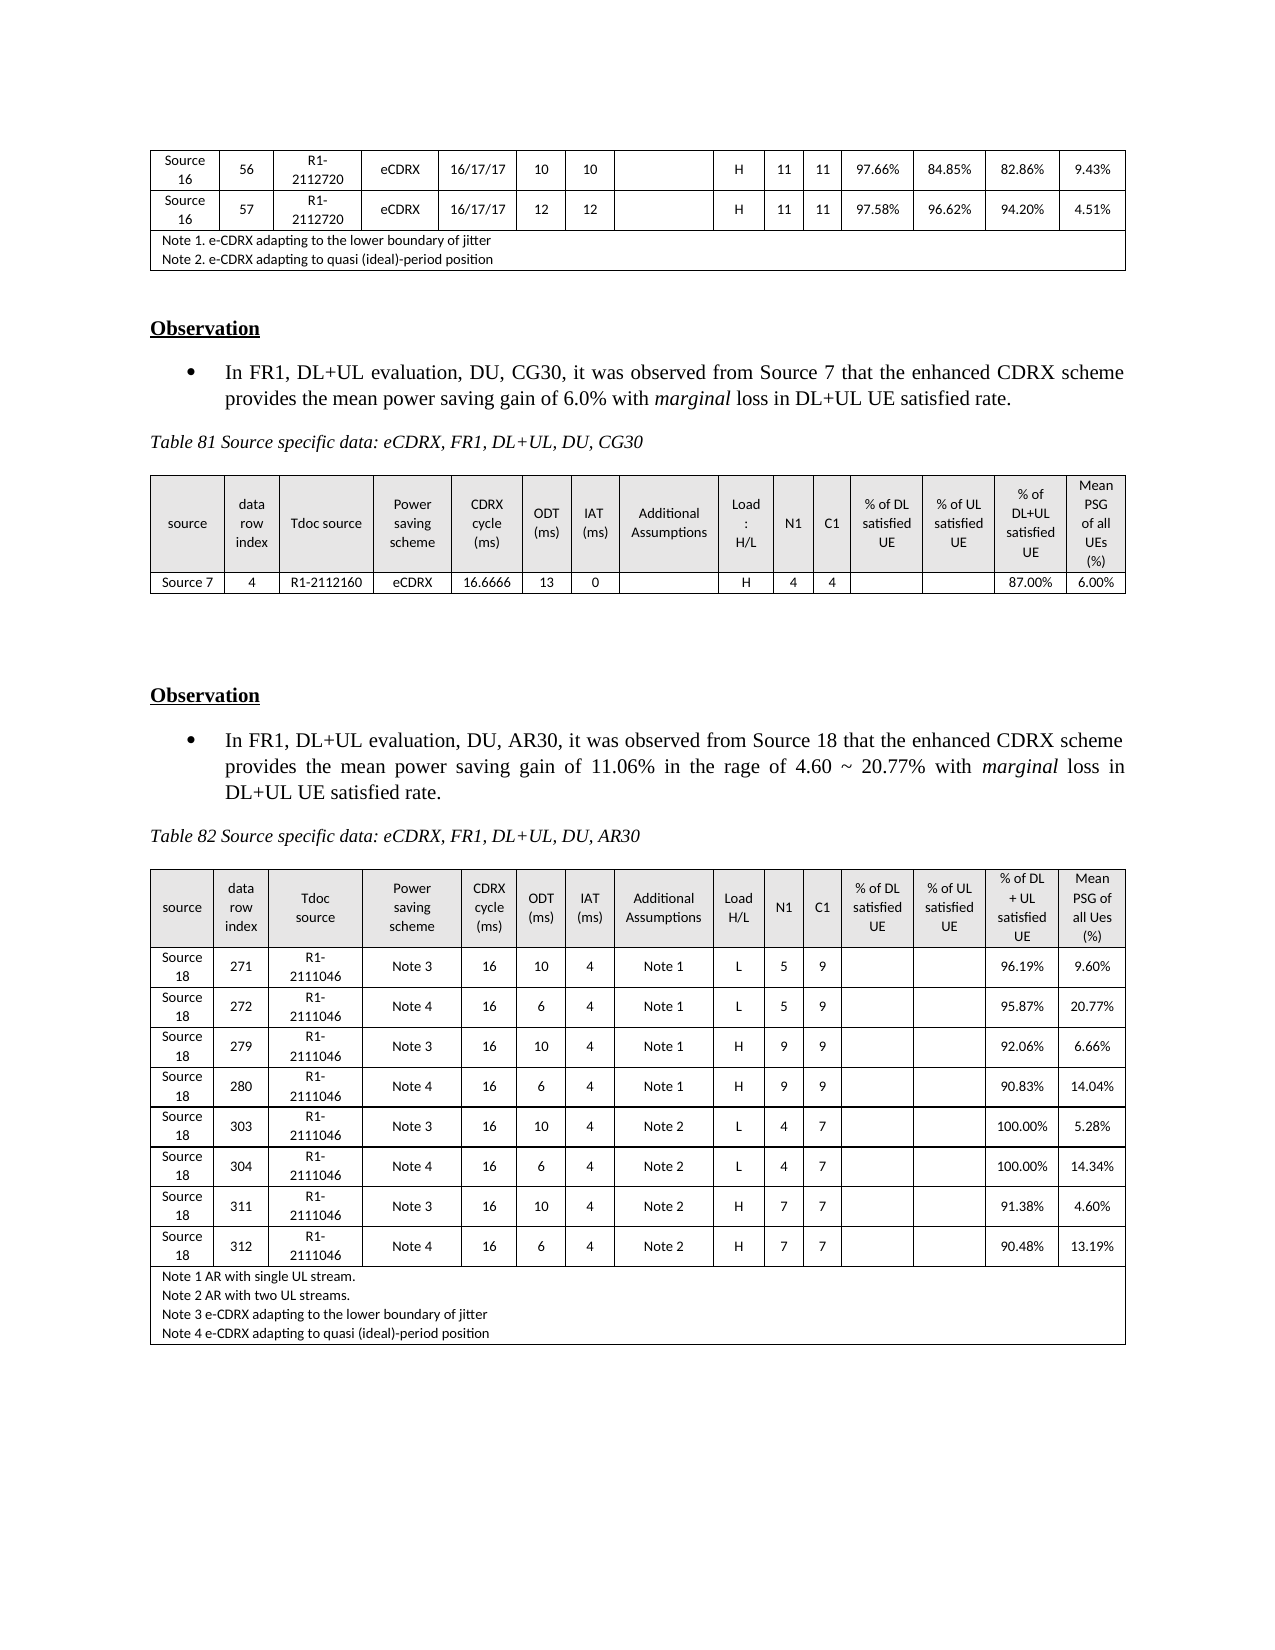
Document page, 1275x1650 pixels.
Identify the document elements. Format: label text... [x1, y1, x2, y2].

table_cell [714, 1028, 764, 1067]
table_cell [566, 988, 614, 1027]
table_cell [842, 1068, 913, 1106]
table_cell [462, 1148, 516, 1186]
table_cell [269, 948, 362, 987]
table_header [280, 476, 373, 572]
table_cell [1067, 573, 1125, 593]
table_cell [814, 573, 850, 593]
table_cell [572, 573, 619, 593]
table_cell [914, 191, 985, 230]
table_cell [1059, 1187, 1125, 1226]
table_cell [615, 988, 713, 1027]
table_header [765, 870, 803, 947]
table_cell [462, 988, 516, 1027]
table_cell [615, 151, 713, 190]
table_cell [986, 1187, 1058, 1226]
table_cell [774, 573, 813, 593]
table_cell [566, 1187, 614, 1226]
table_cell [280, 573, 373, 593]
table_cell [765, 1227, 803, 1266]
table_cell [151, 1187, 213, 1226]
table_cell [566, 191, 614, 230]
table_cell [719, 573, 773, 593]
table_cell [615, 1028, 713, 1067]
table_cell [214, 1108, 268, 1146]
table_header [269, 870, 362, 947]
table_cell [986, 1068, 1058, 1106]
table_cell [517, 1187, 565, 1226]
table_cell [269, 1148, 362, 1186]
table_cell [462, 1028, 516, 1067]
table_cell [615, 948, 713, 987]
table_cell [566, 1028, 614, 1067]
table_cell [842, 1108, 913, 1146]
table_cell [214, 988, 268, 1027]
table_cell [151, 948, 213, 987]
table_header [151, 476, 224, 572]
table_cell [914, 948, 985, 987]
list In FR1, DL+UL evaluation, DU, CG30, it was observed from Source 7 that the enhanced CDRX scheme provides the mean power saving gain of 6.0% with marginal loss in DL+UL UE satisfied rate. [187, 360, 1125, 410]
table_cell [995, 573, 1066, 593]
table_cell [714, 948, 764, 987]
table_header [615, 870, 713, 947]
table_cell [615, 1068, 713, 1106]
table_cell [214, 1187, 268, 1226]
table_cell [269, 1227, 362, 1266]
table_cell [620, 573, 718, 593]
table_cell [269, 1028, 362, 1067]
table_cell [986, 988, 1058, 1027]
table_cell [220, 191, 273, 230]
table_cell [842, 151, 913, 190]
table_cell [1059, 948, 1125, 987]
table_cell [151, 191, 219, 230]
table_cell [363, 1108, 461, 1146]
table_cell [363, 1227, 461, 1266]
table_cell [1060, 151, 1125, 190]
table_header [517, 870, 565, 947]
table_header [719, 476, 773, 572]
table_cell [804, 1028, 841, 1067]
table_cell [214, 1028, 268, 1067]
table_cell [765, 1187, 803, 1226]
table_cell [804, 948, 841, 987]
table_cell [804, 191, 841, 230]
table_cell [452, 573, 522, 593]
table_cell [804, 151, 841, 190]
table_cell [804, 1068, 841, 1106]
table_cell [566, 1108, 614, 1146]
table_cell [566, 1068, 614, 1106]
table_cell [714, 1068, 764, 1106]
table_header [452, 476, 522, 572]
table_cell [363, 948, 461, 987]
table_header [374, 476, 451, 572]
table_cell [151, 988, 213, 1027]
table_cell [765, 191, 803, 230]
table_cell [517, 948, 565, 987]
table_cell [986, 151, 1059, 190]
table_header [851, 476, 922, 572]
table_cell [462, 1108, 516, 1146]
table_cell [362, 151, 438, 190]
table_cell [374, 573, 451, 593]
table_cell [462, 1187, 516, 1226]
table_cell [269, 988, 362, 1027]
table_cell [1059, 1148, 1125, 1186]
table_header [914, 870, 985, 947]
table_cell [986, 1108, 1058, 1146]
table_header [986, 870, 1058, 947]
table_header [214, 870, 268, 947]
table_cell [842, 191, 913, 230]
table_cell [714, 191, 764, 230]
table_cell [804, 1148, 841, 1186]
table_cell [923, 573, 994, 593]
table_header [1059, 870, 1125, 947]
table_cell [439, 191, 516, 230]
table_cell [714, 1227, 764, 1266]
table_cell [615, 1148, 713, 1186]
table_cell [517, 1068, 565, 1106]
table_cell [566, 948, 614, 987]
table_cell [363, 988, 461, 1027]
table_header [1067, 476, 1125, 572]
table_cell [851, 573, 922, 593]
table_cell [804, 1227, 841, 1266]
text Table 81 Source specific data: eCDRX, FR1, DL+UL, DU, CG30 [150, 431, 1125, 452]
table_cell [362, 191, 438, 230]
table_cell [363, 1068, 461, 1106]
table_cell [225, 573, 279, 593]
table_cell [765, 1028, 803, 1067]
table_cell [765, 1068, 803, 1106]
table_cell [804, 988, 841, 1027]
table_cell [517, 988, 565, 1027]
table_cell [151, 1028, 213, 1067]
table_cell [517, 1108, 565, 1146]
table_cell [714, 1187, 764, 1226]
text Observation [150, 315, 1125, 339]
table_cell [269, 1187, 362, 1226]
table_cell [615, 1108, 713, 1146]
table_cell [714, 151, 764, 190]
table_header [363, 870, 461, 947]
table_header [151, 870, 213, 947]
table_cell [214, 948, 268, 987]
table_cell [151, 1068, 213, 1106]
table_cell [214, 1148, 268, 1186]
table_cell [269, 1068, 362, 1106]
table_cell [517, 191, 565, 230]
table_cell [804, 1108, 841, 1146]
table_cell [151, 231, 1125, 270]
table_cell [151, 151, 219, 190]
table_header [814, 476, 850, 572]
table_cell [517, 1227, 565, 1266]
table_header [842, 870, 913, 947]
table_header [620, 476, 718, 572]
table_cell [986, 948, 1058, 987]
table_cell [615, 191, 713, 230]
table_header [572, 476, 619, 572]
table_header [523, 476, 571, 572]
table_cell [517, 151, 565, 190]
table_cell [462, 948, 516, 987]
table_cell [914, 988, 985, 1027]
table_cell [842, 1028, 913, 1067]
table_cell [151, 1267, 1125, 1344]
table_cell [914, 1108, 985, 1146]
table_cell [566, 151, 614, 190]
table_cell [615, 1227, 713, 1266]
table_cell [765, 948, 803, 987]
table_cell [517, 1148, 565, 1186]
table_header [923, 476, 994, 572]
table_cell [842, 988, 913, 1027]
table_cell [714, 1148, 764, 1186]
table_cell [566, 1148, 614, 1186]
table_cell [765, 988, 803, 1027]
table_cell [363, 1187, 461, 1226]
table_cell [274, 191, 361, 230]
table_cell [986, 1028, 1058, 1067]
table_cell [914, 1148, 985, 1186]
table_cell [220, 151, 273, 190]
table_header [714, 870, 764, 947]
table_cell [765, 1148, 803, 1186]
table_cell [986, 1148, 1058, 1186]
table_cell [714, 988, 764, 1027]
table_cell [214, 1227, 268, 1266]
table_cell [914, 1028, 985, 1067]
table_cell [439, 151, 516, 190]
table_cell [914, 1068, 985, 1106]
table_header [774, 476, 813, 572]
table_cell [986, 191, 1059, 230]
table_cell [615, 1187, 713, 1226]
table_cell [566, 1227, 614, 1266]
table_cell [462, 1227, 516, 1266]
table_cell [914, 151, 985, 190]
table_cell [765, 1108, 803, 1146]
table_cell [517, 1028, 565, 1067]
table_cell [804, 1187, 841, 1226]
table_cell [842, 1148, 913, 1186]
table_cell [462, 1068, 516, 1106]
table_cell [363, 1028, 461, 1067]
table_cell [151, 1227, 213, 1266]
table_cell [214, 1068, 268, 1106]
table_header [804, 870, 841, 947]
text Observation [150, 683, 1125, 707]
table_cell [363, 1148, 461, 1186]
list In FR1, DL+UL evaluation, DU, AR30, it was observed from Source 18 that the enhanced CDRX scheme provides the mean power saving gain of 11.06% in the rage of 4.60 ~ 20.77% with marginal loss in DL+UL UE satisfied rate. [187, 728, 1125, 804]
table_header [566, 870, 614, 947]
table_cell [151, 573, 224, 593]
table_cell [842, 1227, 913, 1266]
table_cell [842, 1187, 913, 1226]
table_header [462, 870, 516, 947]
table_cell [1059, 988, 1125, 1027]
text Table 82 Source specific data: eCDRX, FR1, DL+UL, DU, AR30 [150, 824, 1125, 846]
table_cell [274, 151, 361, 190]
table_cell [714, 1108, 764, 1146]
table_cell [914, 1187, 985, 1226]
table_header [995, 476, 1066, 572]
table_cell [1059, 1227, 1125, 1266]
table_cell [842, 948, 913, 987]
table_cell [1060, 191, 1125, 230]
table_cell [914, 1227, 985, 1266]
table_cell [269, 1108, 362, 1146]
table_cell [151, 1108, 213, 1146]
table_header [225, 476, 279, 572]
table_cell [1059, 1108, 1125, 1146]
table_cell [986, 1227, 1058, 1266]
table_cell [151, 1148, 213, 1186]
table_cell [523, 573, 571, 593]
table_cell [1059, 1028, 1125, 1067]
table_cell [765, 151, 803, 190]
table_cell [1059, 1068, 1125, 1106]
